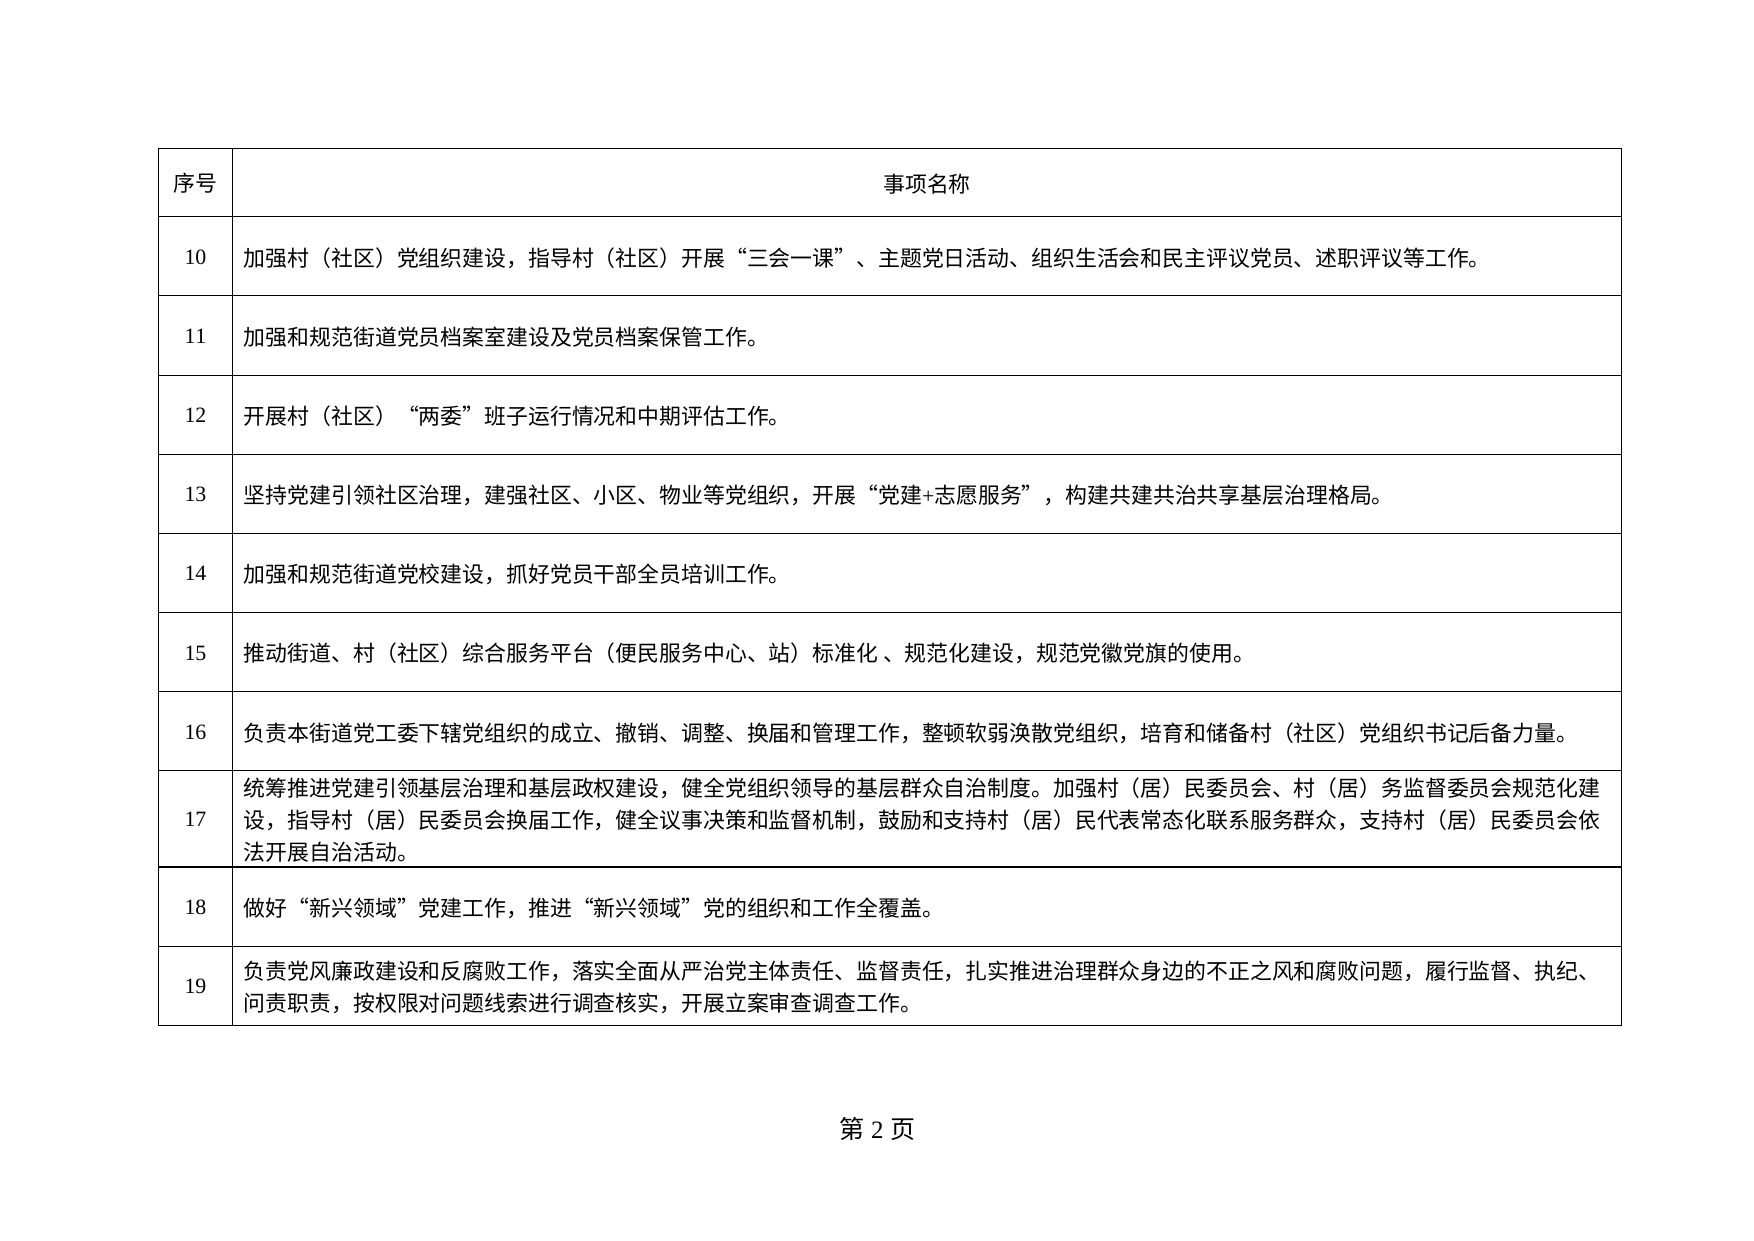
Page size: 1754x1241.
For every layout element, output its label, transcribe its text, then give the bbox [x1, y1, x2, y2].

table_cell 10 [159, 217, 232, 295]
table_header 事项名称 [233, 149, 1621, 216]
table_cell 坚持党建引领社区治理，建强社区、小区、物业等党组织，开展“党建+志愿服务”，构建共建共治共享基层治理格局。 [233, 455, 1621, 533]
table_cell 推动街道、村（社区）综合服务平台（便民服务中心、站）标准化 、规范化建设，规范党徽党旗的使用。 [233, 613, 1621, 691]
table_cell 加强和规范街道党校建设，抓好党员干部全员培训工作。 [233, 534, 1621, 612]
table_cell 做好“新兴领域”党建工作，推进“新兴领域”党的组织和工作全覆盖。 [233, 868, 1621, 946]
table_cell 负责党风廉政建设和反腐败工作，落实全面从严治党主体责任、监督责任，扎实推进治理群众身边的不正之风和腐败问题，履行监督、执纪、问责职责，按权限对问题线索进行调查核实，开展立案审查调查工作。 [233, 947, 1621, 1025]
table_cell 15 [159, 613, 232, 691]
table_cell 负责本街道党工委下辖党组织的成立、撤销、调整、换届和管理工作，整顿软弱涣散党组织，培育和储备村（社区）党组织书记后备力量。 [233, 692, 1621, 770]
table_cell 14 [159, 534, 232, 612]
table_cell 16 [159, 692, 232, 770]
table_cell 19 [159, 947, 232, 1025]
table_cell 11 [159, 296, 232, 374]
table_cell 开展村（社区）“两委”班子运行情况和中期评估工作。 [233, 376, 1621, 454]
table_cell 17 [159, 771, 232, 866]
table_cell 加强和规范街道党员档案室建设及党员档案保管工作。 [233, 296, 1621, 374]
table_cell 统筹推进党建引领基层治理和基层政权建设，健全党组织领导的基层群众自治制度。加强村（居）民委员会、村（居）务监督委员会规范化建设，指导村（居）民委员会换届工作，健全议事决策和监督机制，鼓励和支持村（居）民代表常态化联系服务群众，支持村（居）民委员会依法开展自治活动。 [233, 771, 1621, 866]
table_cell 13 [159, 455, 232, 533]
table_cell 加强村（社区）党组织建设，指导村（社区）开展“三会一课”、主题党日活动、组织生活会和民主评议党员、述职评议等工作。 [233, 217, 1621, 295]
table_cell 18 [159, 868, 232, 946]
table_header 序号 [159, 149, 232, 216]
table_cell 12 [159, 376, 232, 454]
